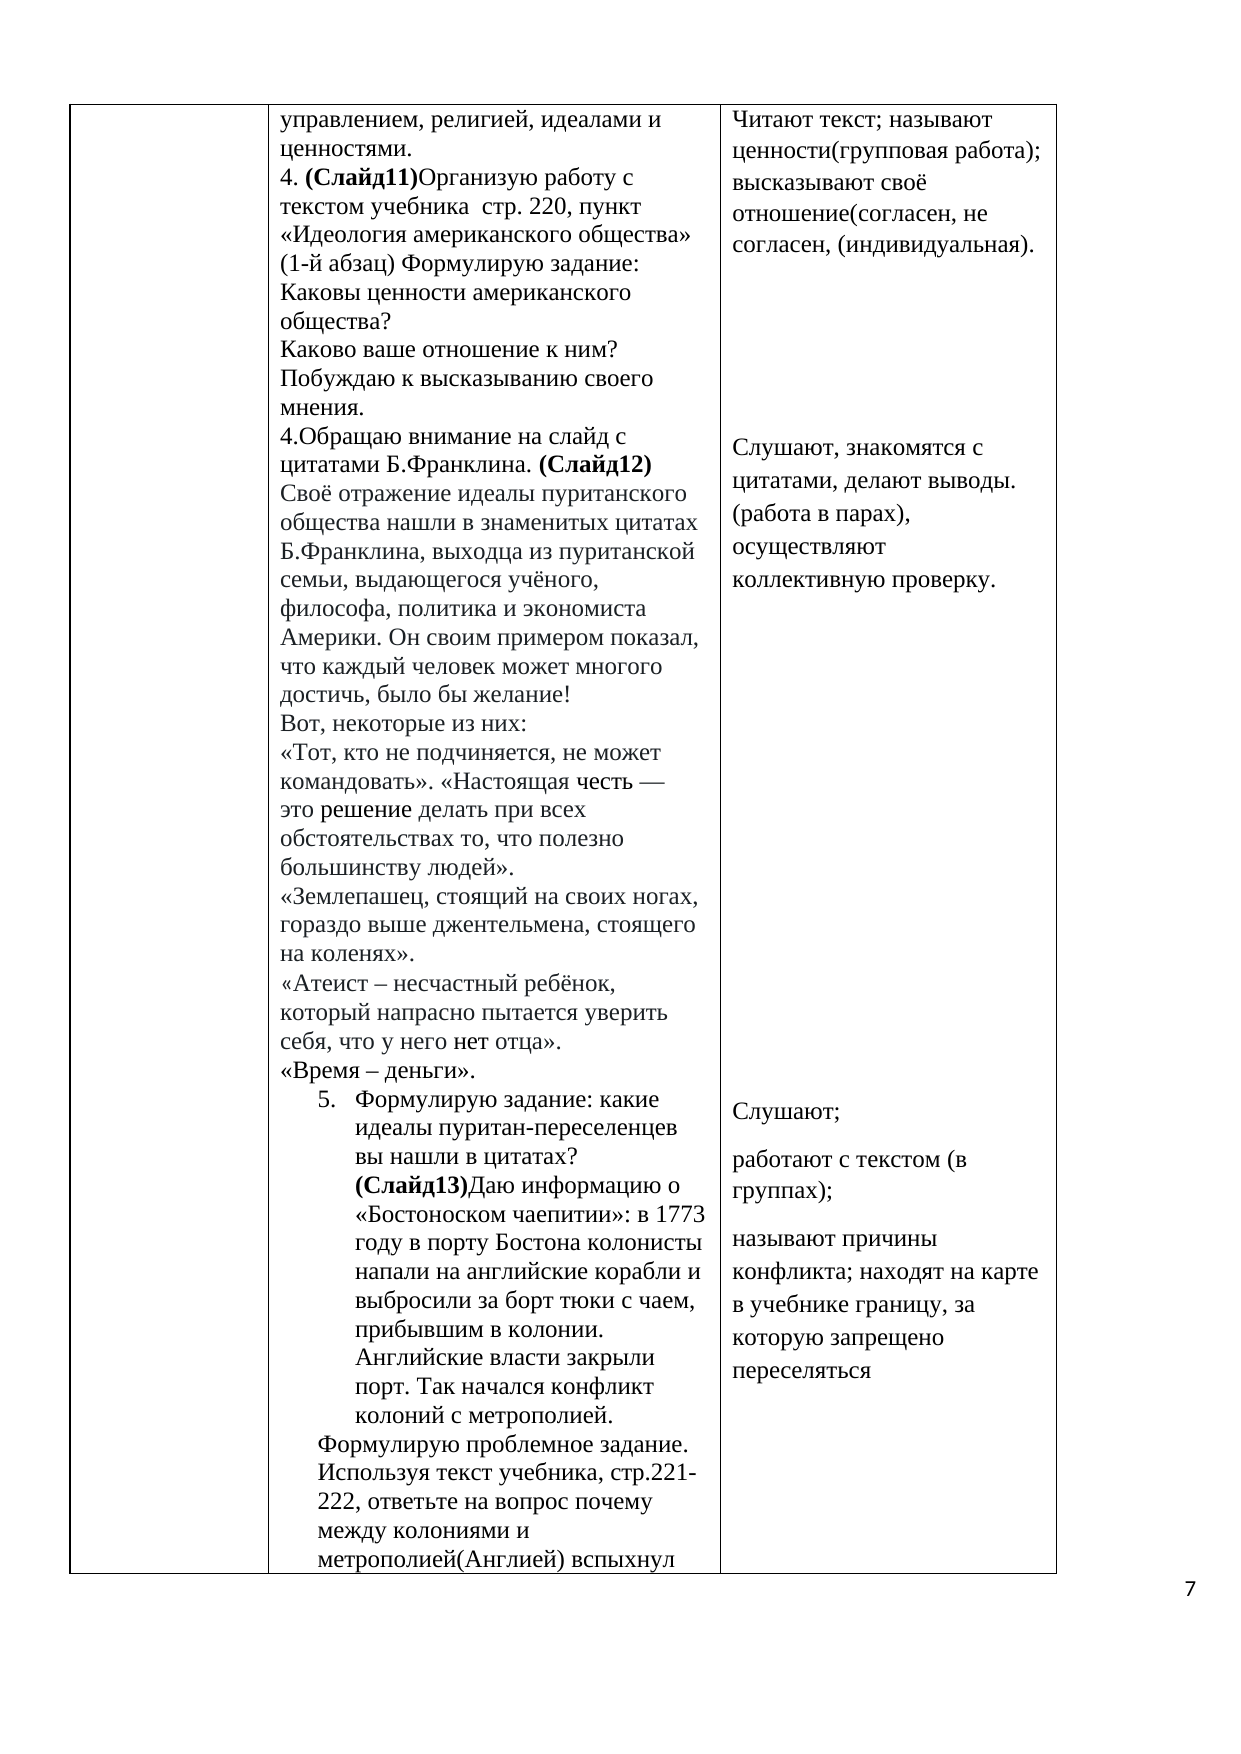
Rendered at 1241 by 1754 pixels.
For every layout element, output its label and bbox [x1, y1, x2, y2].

table_cell [71, 105, 268, 1572]
table_cell [721, 105, 1056, 1572]
table_cell [269, 105, 720, 1572]
